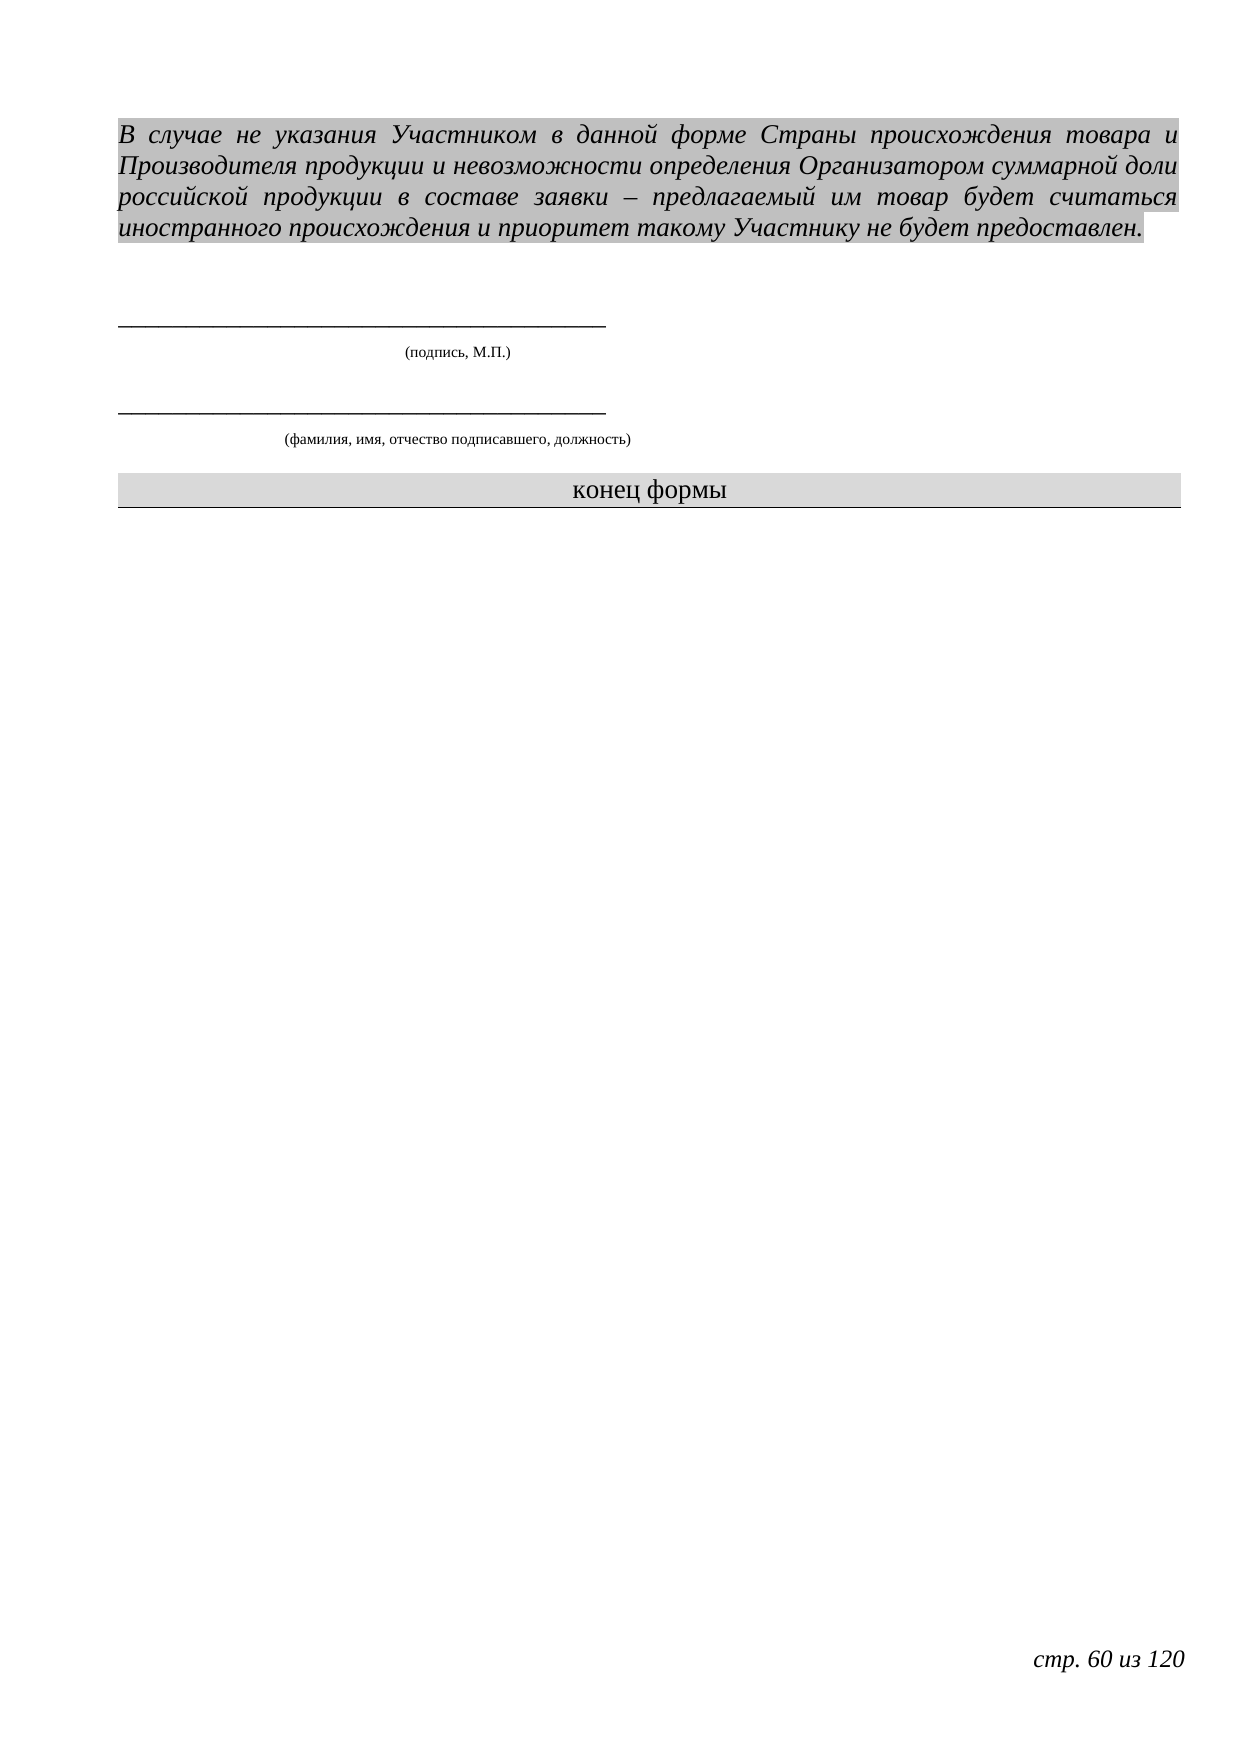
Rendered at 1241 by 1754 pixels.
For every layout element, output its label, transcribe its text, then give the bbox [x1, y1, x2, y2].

text конец формы [118, 473, 1181, 507]
text ____________________________________ [118, 299, 1181, 330]
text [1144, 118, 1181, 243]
text ____________________________________ [118, 386, 1181, 417]
text (подпись, М.П.) [118, 342, 797, 374]
text (фамилия, имя, отчество подписавшего, должность) [118, 430, 797, 461]
